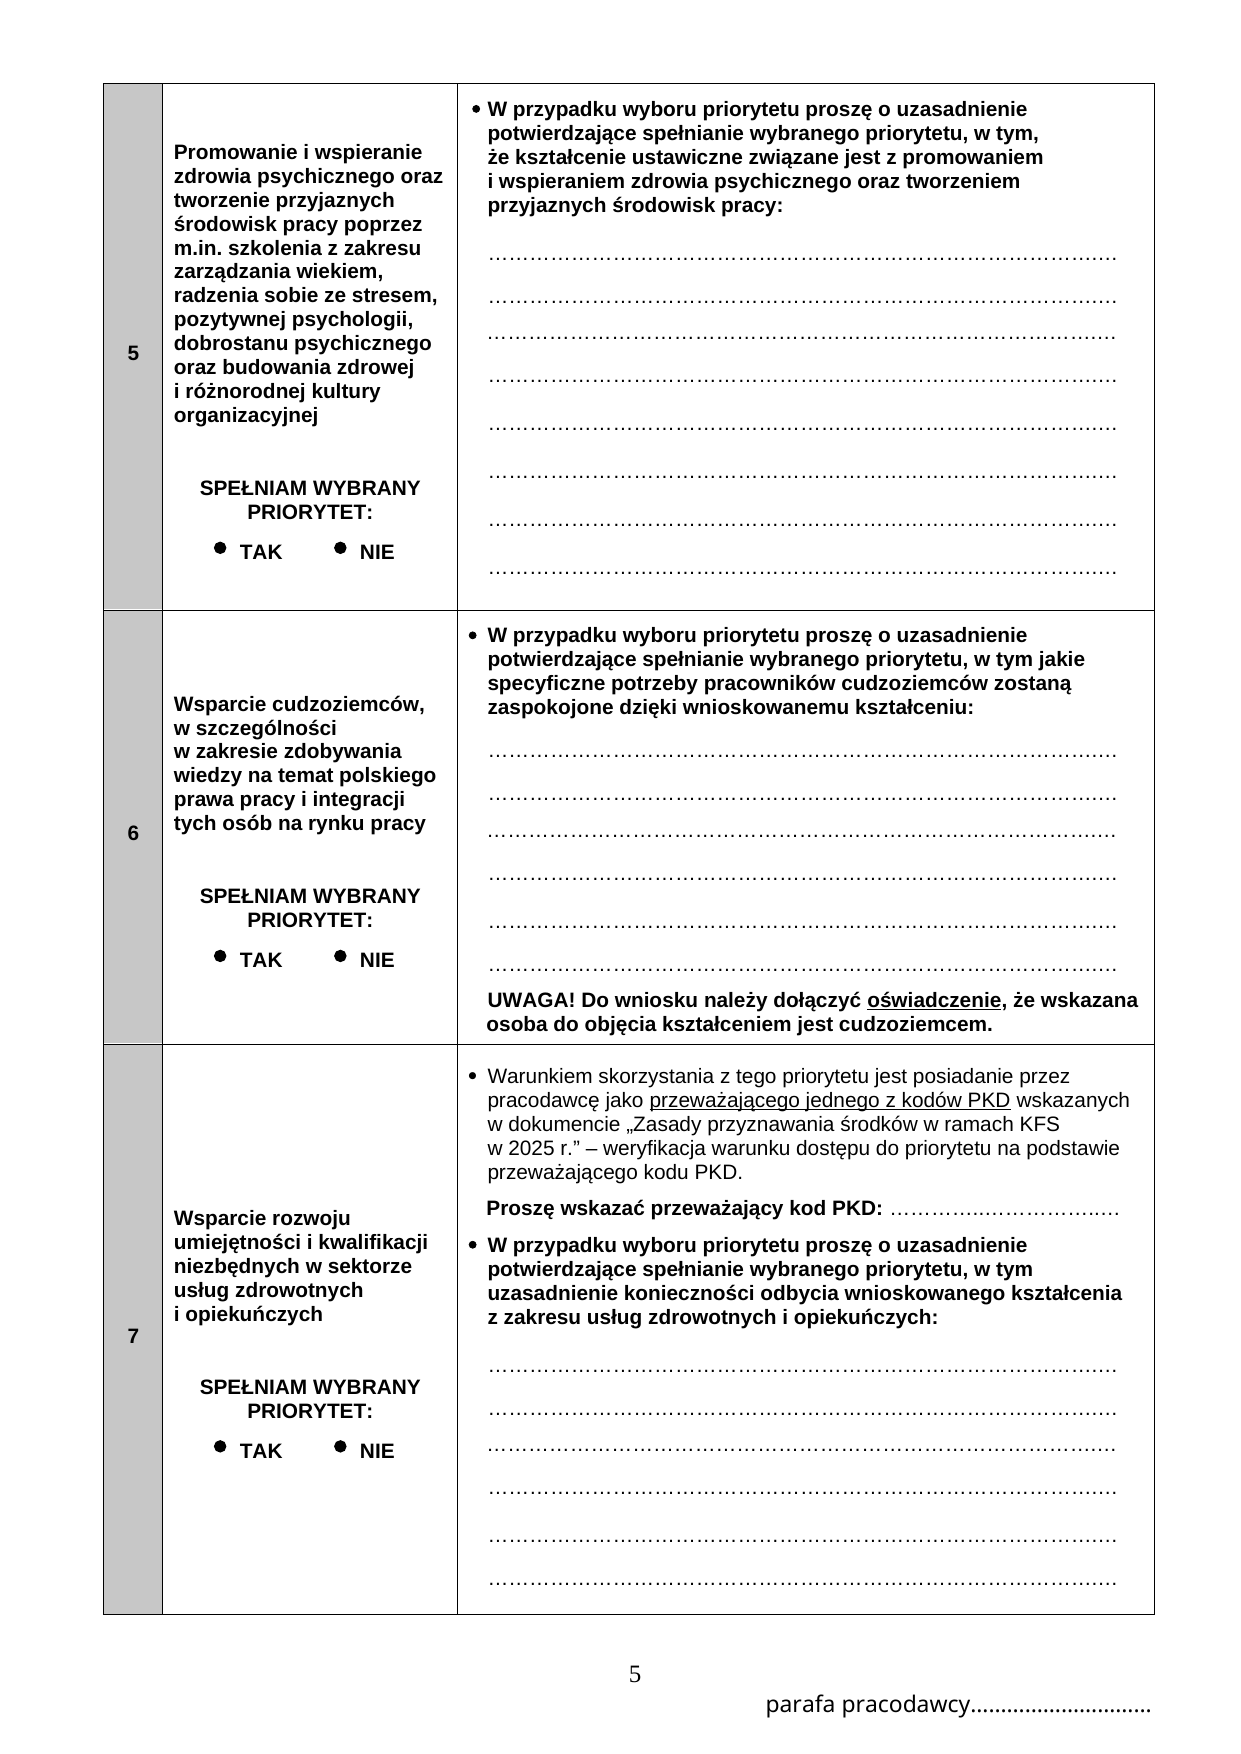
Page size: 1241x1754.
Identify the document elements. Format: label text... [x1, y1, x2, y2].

table_cell Wsparcie cudzoziemców, w szczególności w zakresie zdobywania wiedzy na temat polskiego prawa pracy i integracji tych osób na rynku pracy SPEŁNIAM WYBRANY PRIORYTET: TAK NIE [163, 611, 457, 1043]
table_cell W przypadku wyboru priorytetu proszę o uzasadnienie potwierdzające spełnianie wybranego priorytetu, w tym, że kształcenie ustawiczne związane jest z promowaniem i wspieraniem zdrowia psychicznego oraz tworzeniem przyjaznych środowisk pracy: …………………………………………………………………………….… …………………………………………………………………………….… …………………………………………………………………………….… …………………………………………………………………………….… …………………………………………………………………………….… …………………………………………………………………………….… …………………………………………………………………………….… …………………………………………………………………………….… [458, 84, 1154, 609]
table_cell 5 [104, 84, 162, 609]
table_cell W przypadku wyboru priorytetu proszę o uzasadnienie potwierdzające spełnianie wybranego priorytetu, w tym jakie specyficzne potrzeby pracowników cudzoziemców zostaną zaspokojone dzięki wnioskowanemu kształceniu: …………………………………………………………………………….… …………………………………………………………………………….… …………………………………………………………………………….… …………………………………………………………………………….… …………………………………………………………………………….… …………………………………………………………………………….… UWAGA! Do wniosku należy dołączyć oświadczenie, że wskazana osoba do objęcia kształceniem jest cudzoziemcem. [458, 611, 1154, 1043]
table_cell Promowanie i wspieranie zdrowia psychicznego oraz tworzenie przyjaznych środowisk pracy poprzez m.in. szkolenia z zakresu zarządzania wiekiem, radzenia sobie ze stresem, pozytywnej psychologii, dobrostanu psychicznego oraz budowania zdrowej i różnorodnej kultury organizacyjnej SPEŁNIAM WYBRANY PRIORYTET: TAK NIE [163, 84, 457, 609]
table_cell Wsparcie rozwoju umiejętności i kwalifikacji niezbędnych w sektorze usług zdrowotnych i opiekuńczych SPEŁNIAM WYBRANY PRIORYTET: TAK NIE [163, 1045, 457, 1614]
table_cell 6 [104, 611, 162, 1043]
table_cell Warunkiem skorzystania z tego priorytetu jest posiadanie przez pracodawcę jako przeważającego jednego z kodów PKD wskazanych w dokumencie „Zasady przyznawania środków w ramach KFS w 2025 r.” – weryfikacja warunku dostępu do priorytetu na podstawie przeważającego kodu PKD. Proszę wskazać przeważający kod PKD: …………..……………..… W przypadku wyboru priorytetu proszę o uzasadnienie potwierdzające spełnianie wybranego priorytetu, w tym uzasadnienie konieczności odbycia wnioskowanego kształcenia z zakresu usług zdrowotnych i opiekuńczych: …………………………………………………………………………….… …………………………………………………………………………….… …………………………………………………………………………….… …………………………………………………………………………….… …………………………………………………………………………….… …………………………………………………………………………….… [458, 1045, 1154, 1614]
table_cell 7 [104, 1045, 162, 1614]
